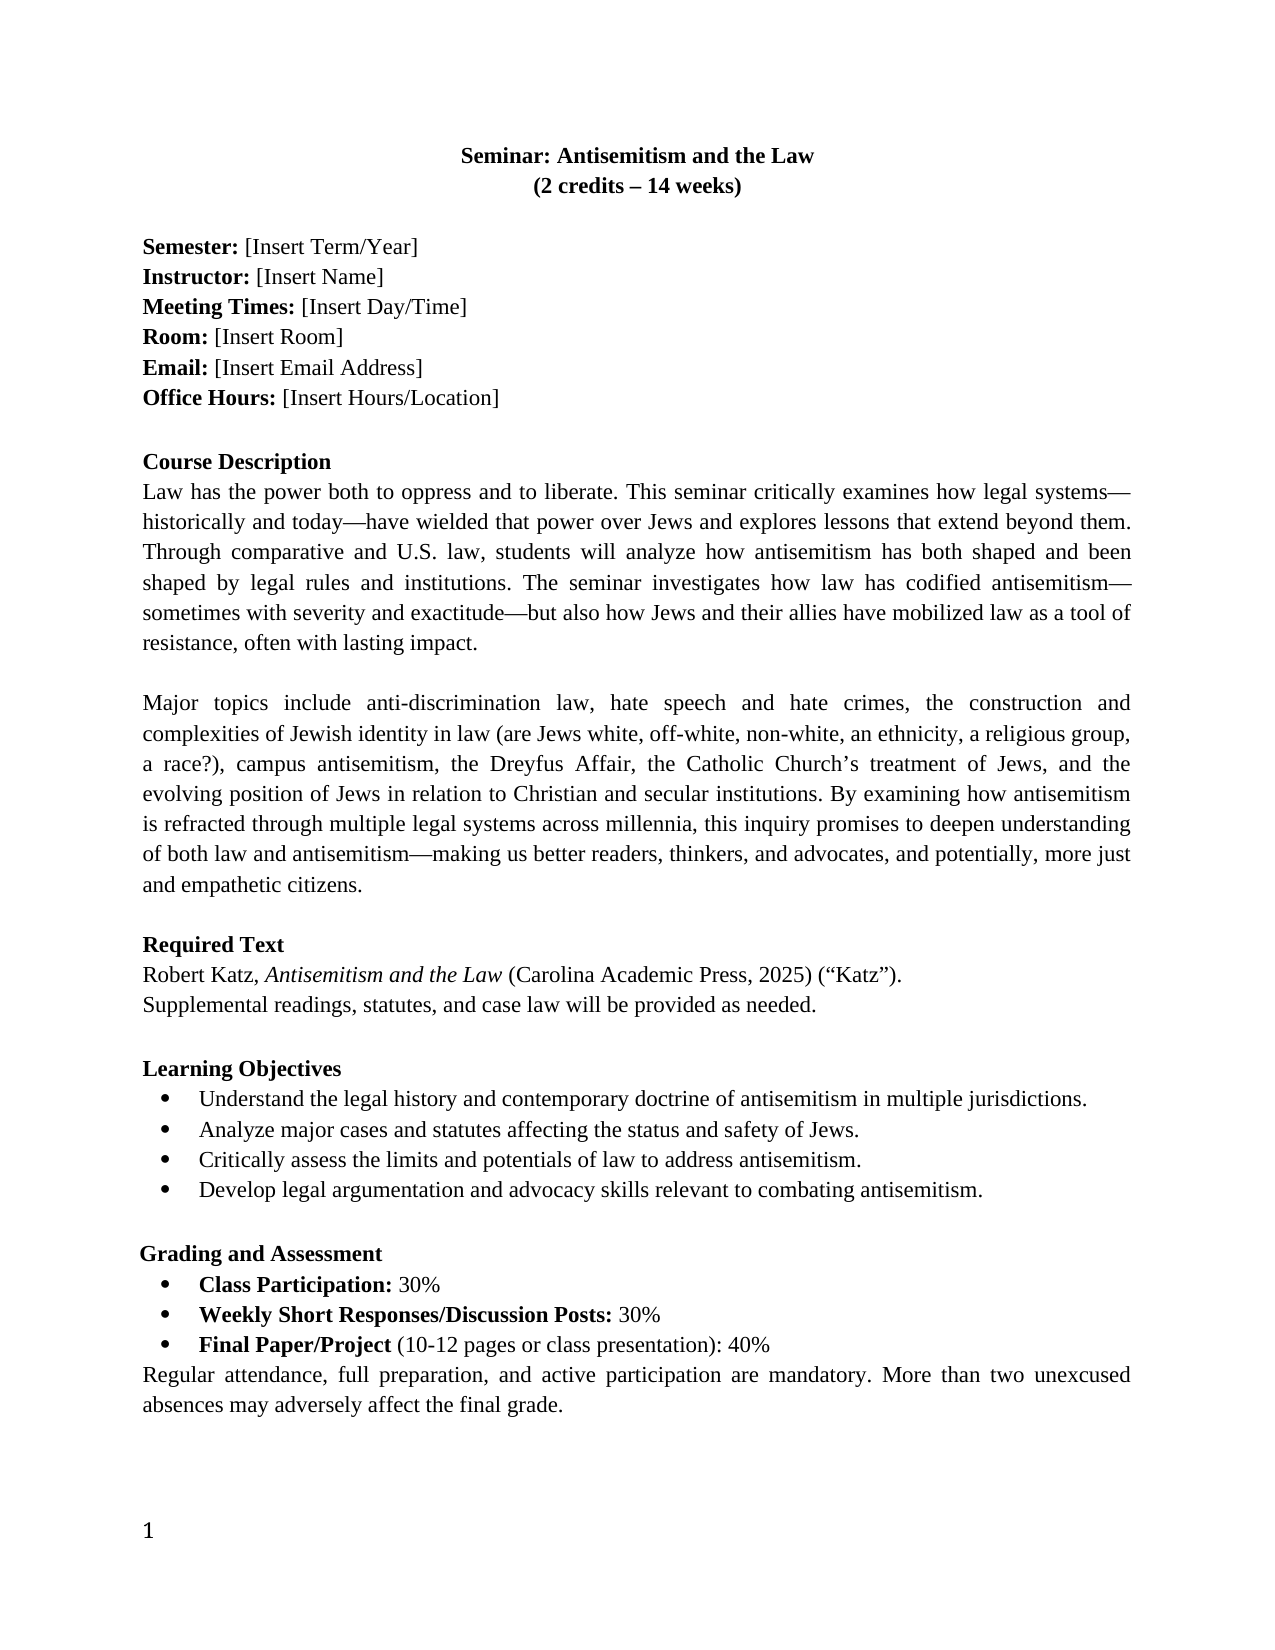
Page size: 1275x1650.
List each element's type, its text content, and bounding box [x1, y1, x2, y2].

list Critically assess the limits and potentials of law to address antisemitism. [161, 1146, 1133, 1172]
text (2 credits – 14 weeks) [142, 172, 1133, 199]
text Seminar: Antisemitism and the Law [142, 142, 1133, 168]
text Grading and Assessment [139, 1241, 1133, 1267]
text Regular attendance, full preparation, and active participation are mandatory. More than two unexcused absences may adversely affect the final grade. [142, 1361, 1133, 1418]
text Major topics include anti-discrimination law, hate speech and hate crimes, the construction and complexities of Jewish identity in law (are Jews white, off-white, non-white, an ethnicity, a religious group, a race?), campus antisemitism, the Dreyfus Affair, the Catholic Church’s treatment of Jews, and the evolving position of Jews in relation to Christian and secular institutions. By examining how antisemitism is refracted through multiple legal systems across millennia, this inquiry promises to deepen understanding of both law and antisemitism—making us better readers, thinkers, and advocates, and potentially, more just and empathetic citizens. [142, 689, 1133, 897]
list Final Paper/Project (10-12 pages or class presentation): 40% [161, 1331, 1133, 1357]
list Class Participation: 30% [161, 1271, 1133, 1297]
list Analyze major cases and statutes affecting the status and safety of Jews. [161, 1116, 1133, 1142]
list Develop legal argumentation and advocacy skills relevant to combating antisemitism. [161, 1176, 1133, 1202]
text Course Description [142, 414, 1133, 474]
text Learning Objectives [142, 1022, 1133, 1082]
list Understand the legal history and contemporary doctrine of antisemitism in multiple jurisdictions. [161, 1086, 1133, 1112]
text Semester: [Insert Term/Year] Instructor: [Insert Name] Meeting Times: [Insert Day/Time] Room: [Insert Room] Email: [Insert Email Address] Office Hours: [Insert Hours/Location] [142, 233, 1133, 410]
text Required Text Robert Katz, Antisemitism and the Law (Carolina Academic Press, 2025) (“Katz”). Supplemental readings, statutes, and case law will be provided as needed. [142, 931, 1133, 1018]
list Weekly Short Responses/Discussion Posts: 30% [161, 1301, 1133, 1327]
text Law has the power both to oppress and to liberate. This seminar critically examines how legal systems—historically and today—have wielded that power over Jews and explores lessons that extend beyond them. Through comparative and U.S. law, students will analyze how antisemitism has both shaped and been shaped by legal rules and institutions. The seminar investigates how law has codified antisemitism—sometimes with severity and exactitude—but also how Jews and their allies have mobilized law as a tool of resistance, often with lasting impact. [142, 478, 1133, 655]
